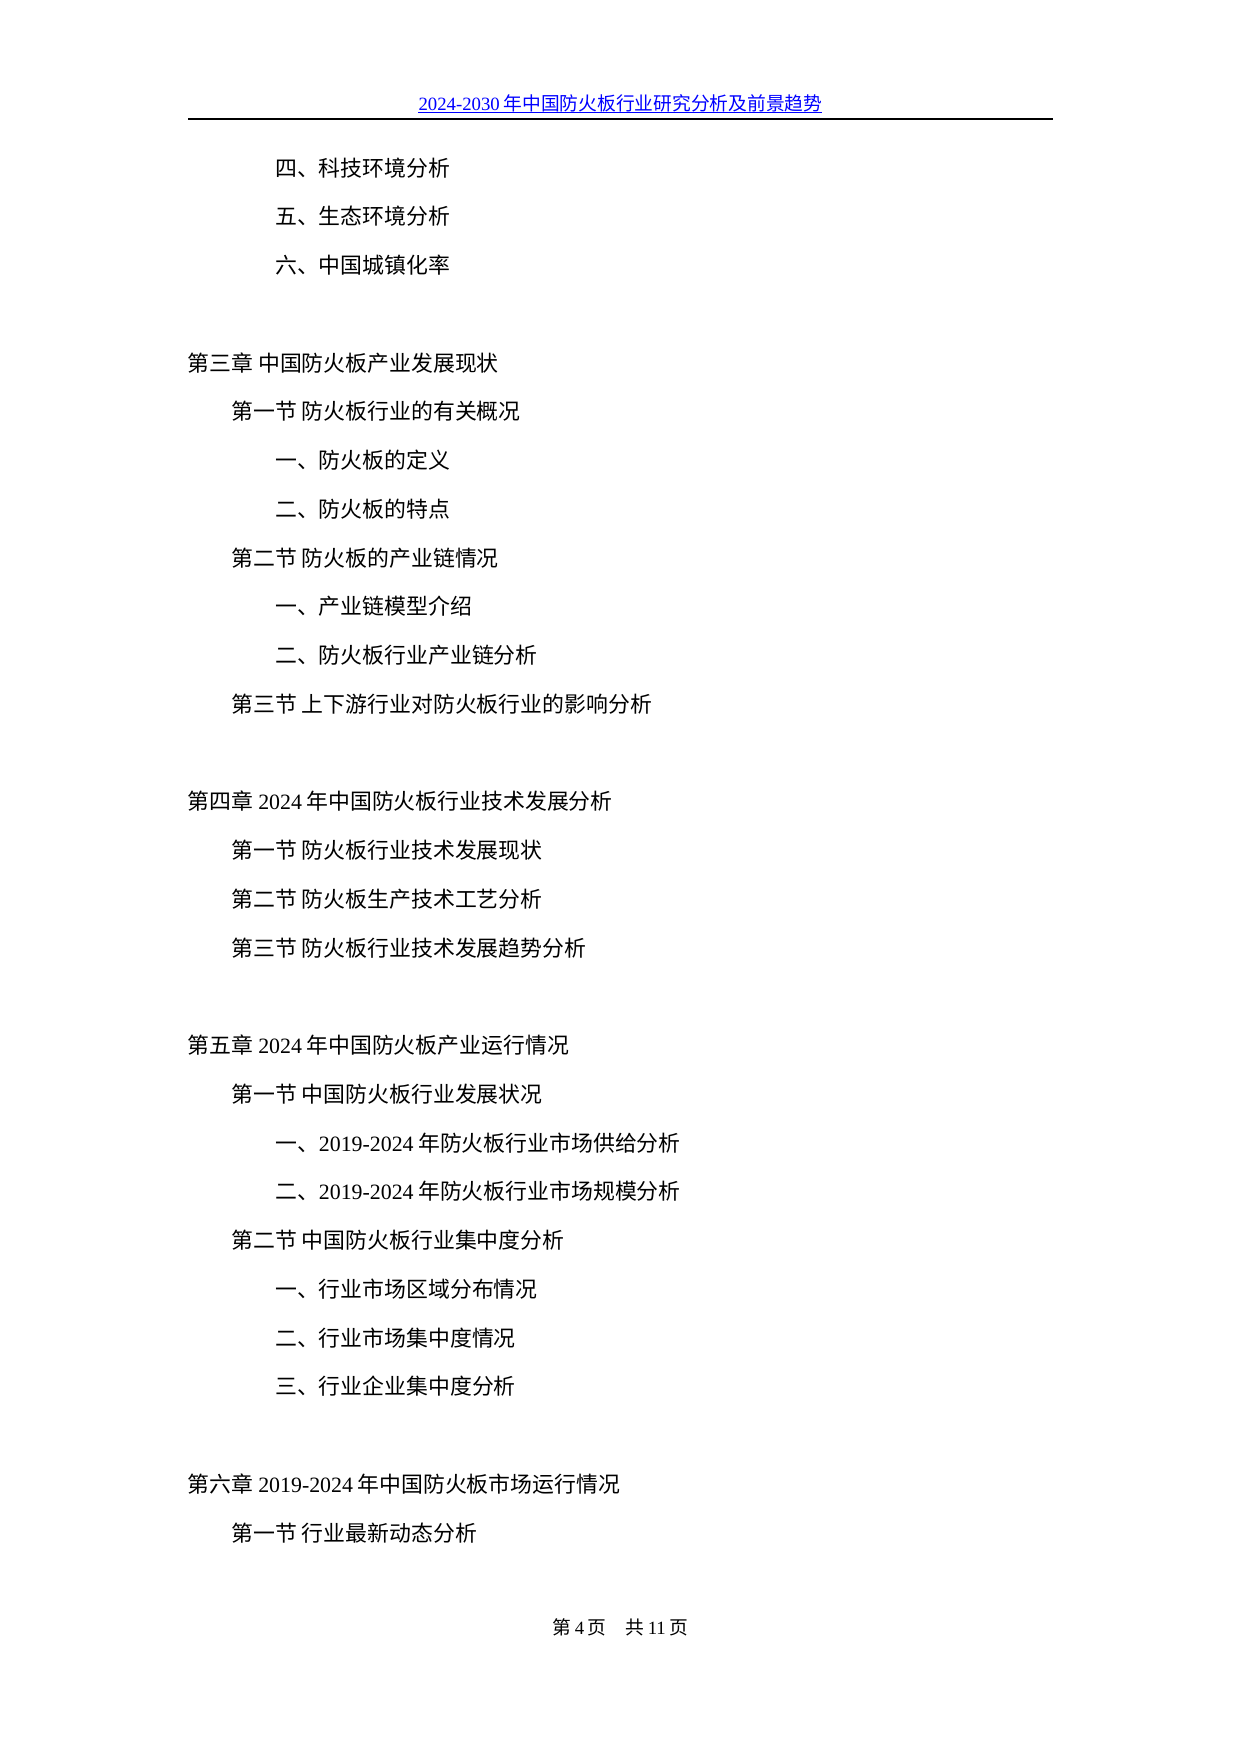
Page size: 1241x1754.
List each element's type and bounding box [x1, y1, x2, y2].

text [187, 150, 1053, 1548]
